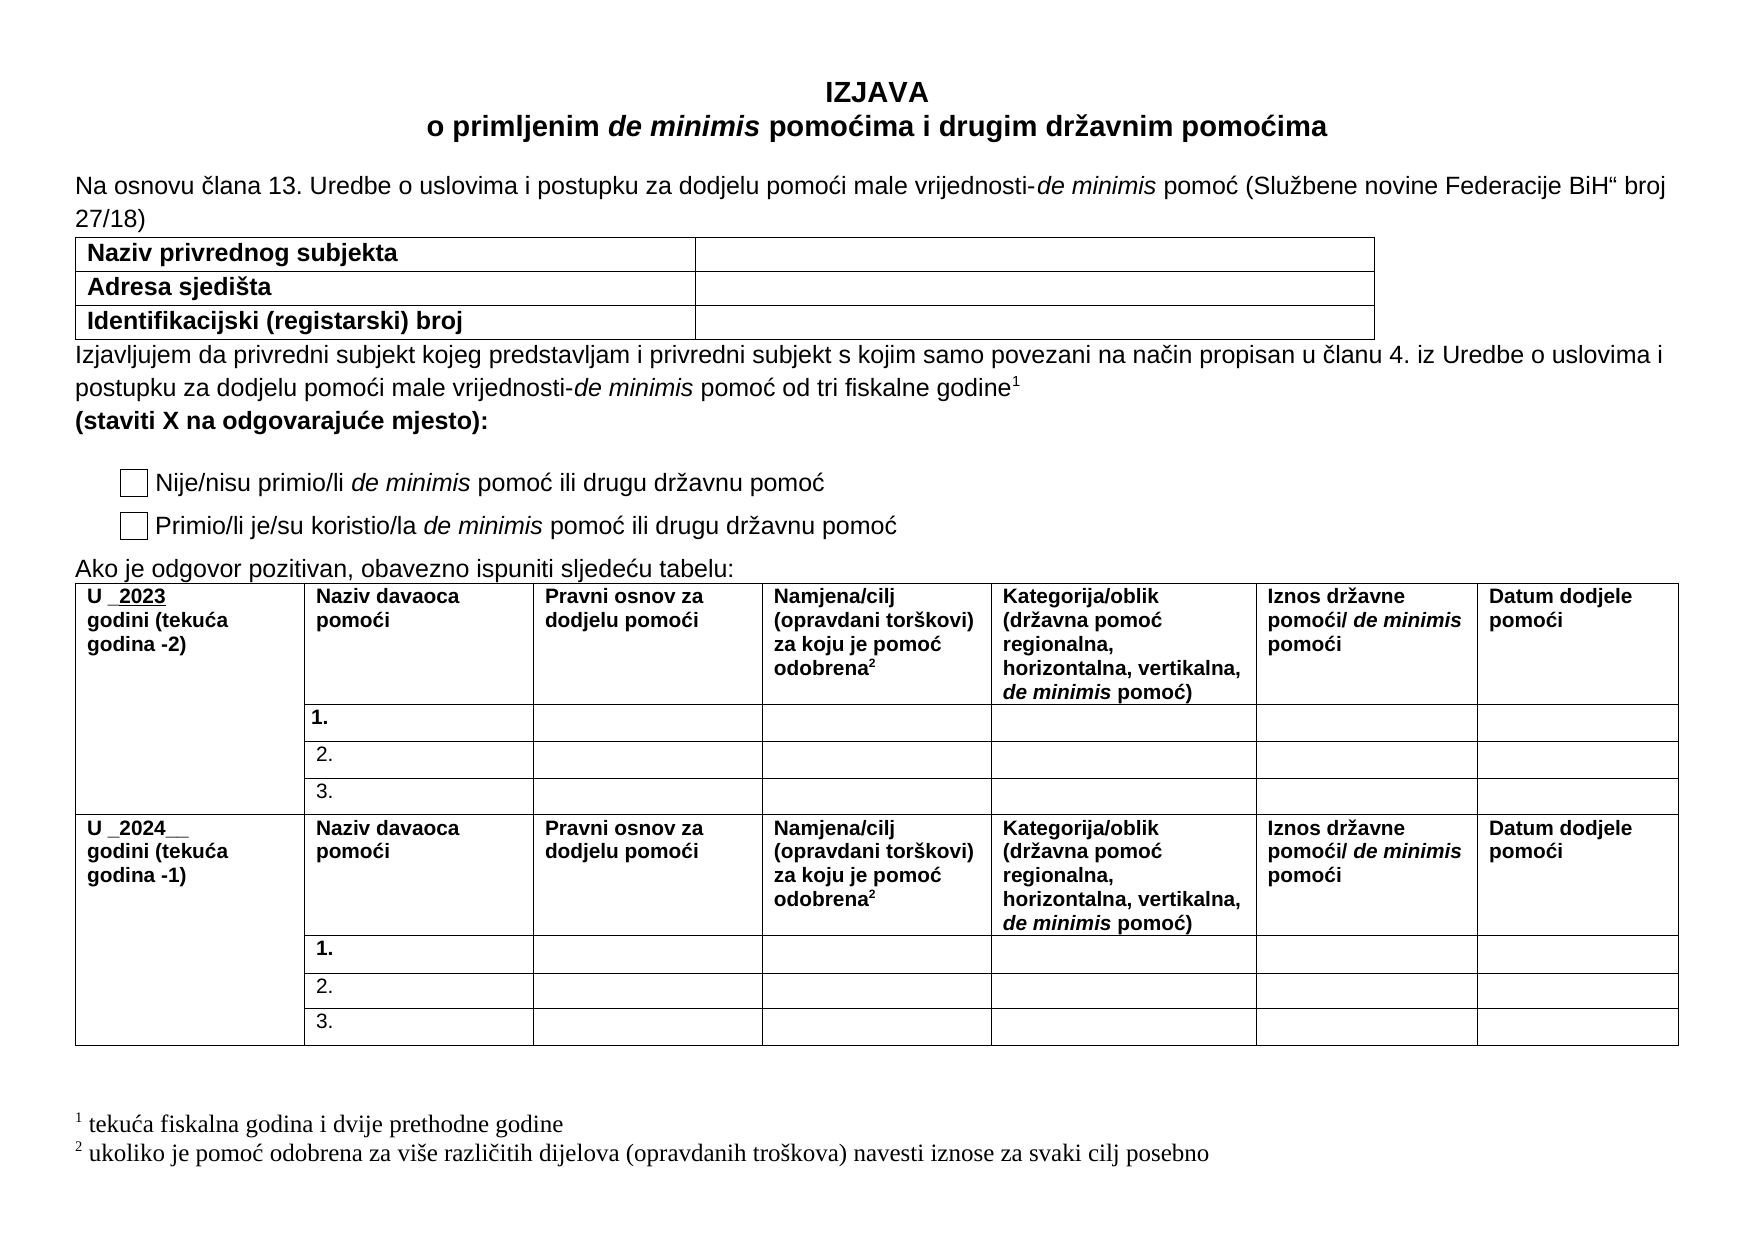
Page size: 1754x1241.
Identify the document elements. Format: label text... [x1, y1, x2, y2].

table_header Namjena/cilj (opravdani torškovi) za koju je pomoć odobrena2 [763, 584, 991, 704]
table_cell [763, 742, 991, 778]
table_cell [992, 974, 1256, 1008]
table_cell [992, 815, 1256, 935]
table_cell [763, 974, 991, 1008]
text Na osnovu člana 13. Uredbe o uslovima i postupku za dodjelu pomoći male vrijednosti-de minimis pomoć (Službene novine Federacije BiH“ broj 27/18) [75, 171, 1679, 233]
table_header Naziv privrednog subjekta [76, 238, 695, 271]
table_cell [1257, 742, 1477, 778]
text Izjavljujem da privredni subjekt kojeg predstavljam i privredni subjekt s kojim samo povezani na način propisan u članu 4. iz Uredbe o uslovima i [75, 340, 1679, 369]
table_header Datum dodjele pomoći [1478, 584, 1678, 704]
table_cell [1257, 936, 1477, 973]
table_header Pravni osnov za dodjelu pomoći [534, 584, 762, 704]
text Ako je odgovor pozitivan, obavezno ispuniti sljedeću tabelu: [75, 554, 1679, 583]
table_cell [1478, 1009, 1678, 1045]
table_cell [534, 974, 762, 1008]
table_cell 2. [305, 974, 533, 1008]
table_cell [763, 779, 991, 814]
text o primljenim de minimis pomoćima i drugim državnim pomoćima [75, 108, 1679, 142]
table_cell [696, 306, 1374, 339]
table_cell [763, 936, 991, 973]
table_cell [696, 272, 1374, 305]
table_cell U _2024__ godini (tekuća godina -1) [76, 815, 304, 1045]
table_cell [1257, 705, 1477, 741]
table_cell Datum dodjele pomoći [1478, 815, 1678, 935]
table_cell [1257, 974, 1477, 1008]
text Primio/li je/su koristio/la de minimis pomoć ili drugu državnu pomoć [119, 511, 1679, 540]
table_cell Iznos državne pomoći/ de minimis pomoći [1257, 815, 1477, 935]
table_cell [1257, 1009, 1477, 1045]
table_cell [1478, 705, 1678, 741]
table_cell [992, 779, 1256, 814]
table_cell [992, 705, 1256, 741]
table_cell [1257, 779, 1477, 814]
text postupku za dodjelu pomoći male vrijednosti-de minimis pomoć od tri fiskalne godine1 [75, 373, 1679, 402]
table_header Kategorija/oblik (državna pomoć regionalna, horizontalna, vertikalna, de minimis pomoć) [992, 584, 1256, 704]
table_cell Pravni osnov za dodjelu pomoći [534, 815, 762, 935]
table_cell [305, 705, 533, 741]
table_cell Adresa sjedišta [76, 272, 695, 305]
table_cell [992, 742, 1256, 778]
table_cell [763, 705, 991, 741]
table_cell [534, 779, 762, 814]
table_cell [1478, 742, 1678, 778]
table_cell 3. [305, 1009, 533, 1045]
table_header U _2023 godini (tekuća godina -2) [76, 584, 304, 814]
table_header Iznos državne pomoći/ de minimis pomoći [1257, 584, 1477, 704]
table_cell [534, 936, 762, 973]
text Nije/nisu primio/li de minimis pomoć ili drugu državnu pomoć [119, 468, 1679, 497]
text (staviti X na odgovarajuće mjesto): [75, 406, 1679, 435]
table_cell 2. [305, 742, 533, 778]
table_cell [1478, 779, 1678, 814]
table_cell [1478, 974, 1678, 1008]
table_cell [992, 936, 1256, 973]
table_cell [534, 705, 762, 741]
table_cell 3. [305, 779, 533, 814]
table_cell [763, 815, 991, 935]
table_cell [1478, 936, 1678, 973]
table_cell [992, 1009, 1256, 1045]
table_cell Identifikacijski (registarski) broj [76, 306, 695, 339]
table_cell [305, 936, 533, 973]
table_cell [763, 1009, 991, 1045]
table_cell [534, 1009, 762, 1045]
table_header [696, 238, 1374, 271]
table_header Naziv davaoca pomoći [305, 584, 533, 704]
table_cell Naziv davaoca pomoći [305, 815, 533, 935]
table_cell [534, 742, 762, 778]
text IZJAVA [75, 75, 1679, 108]
